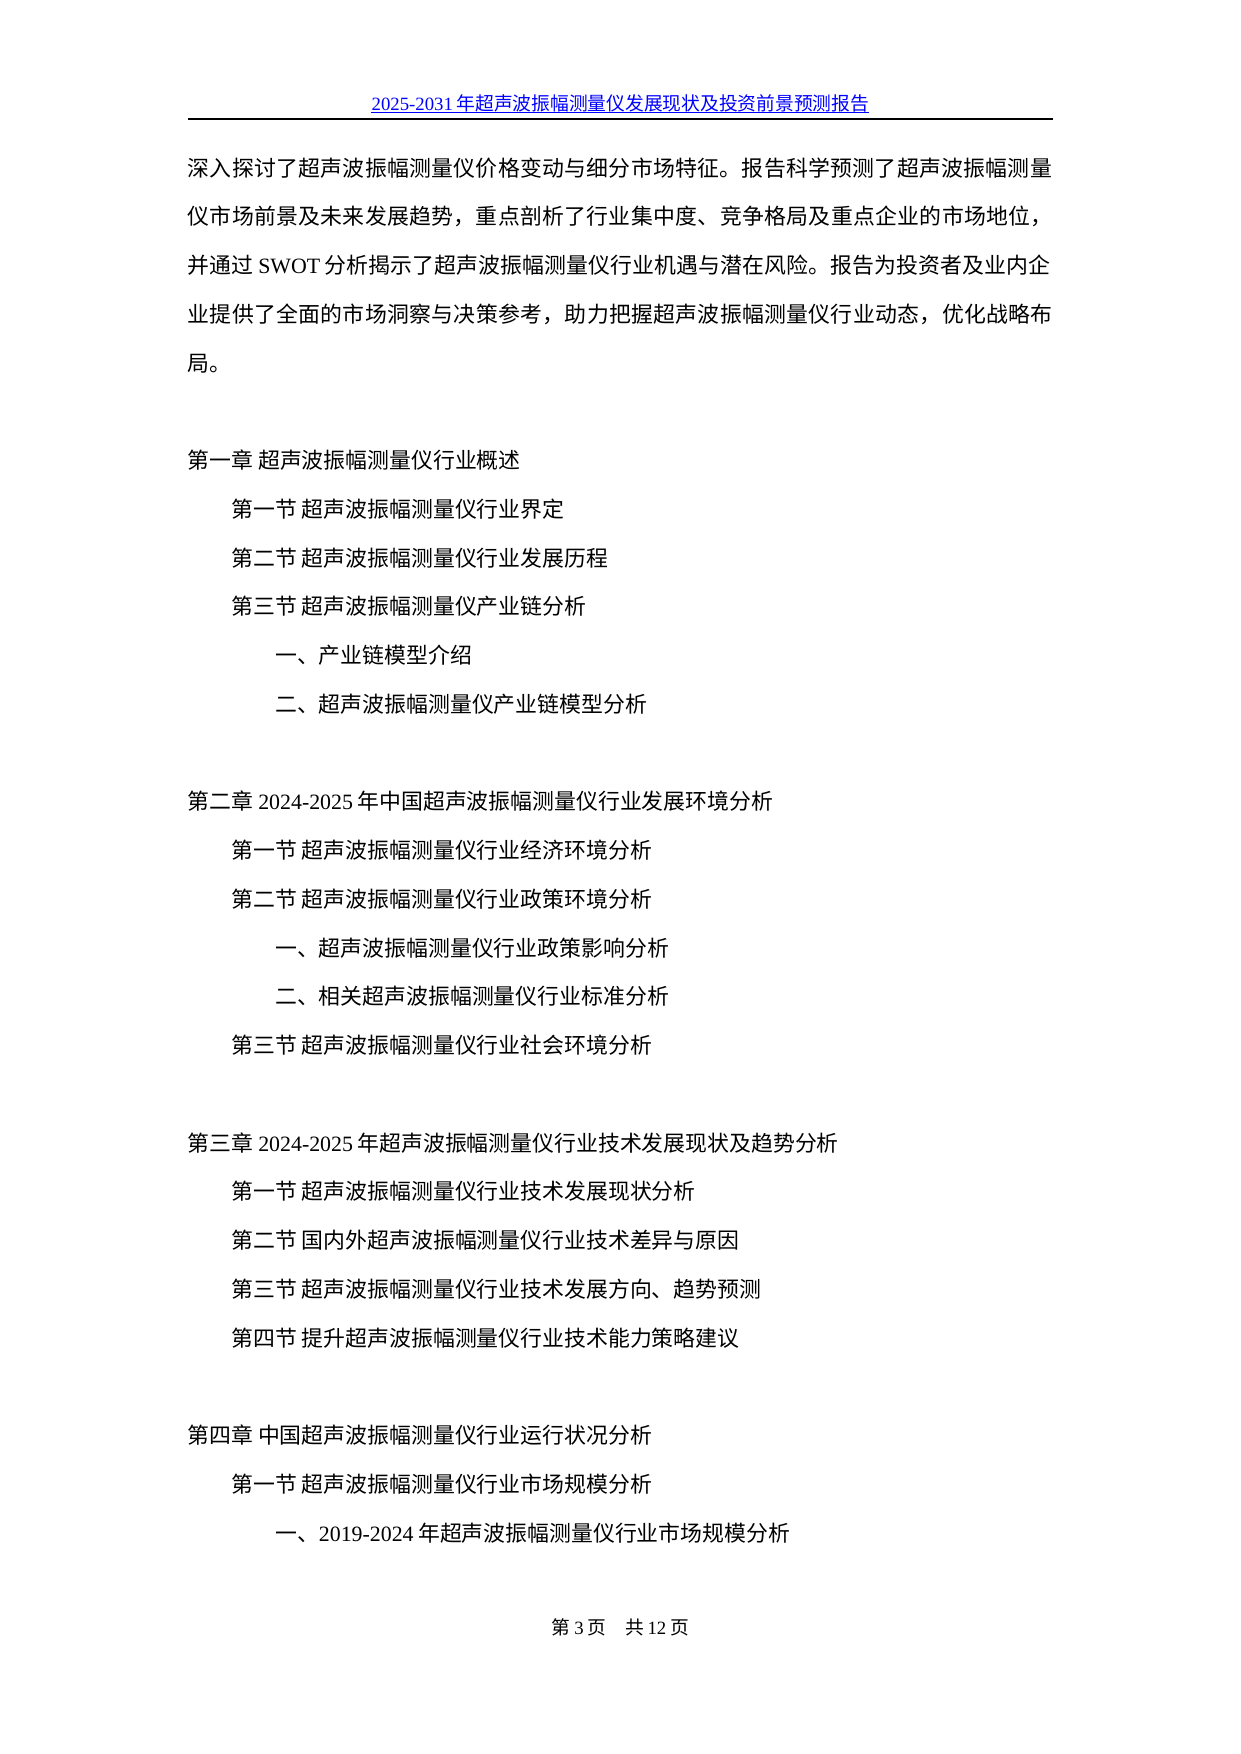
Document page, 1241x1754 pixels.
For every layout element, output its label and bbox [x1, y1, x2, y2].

text [187, 150, 1053, 1548]
